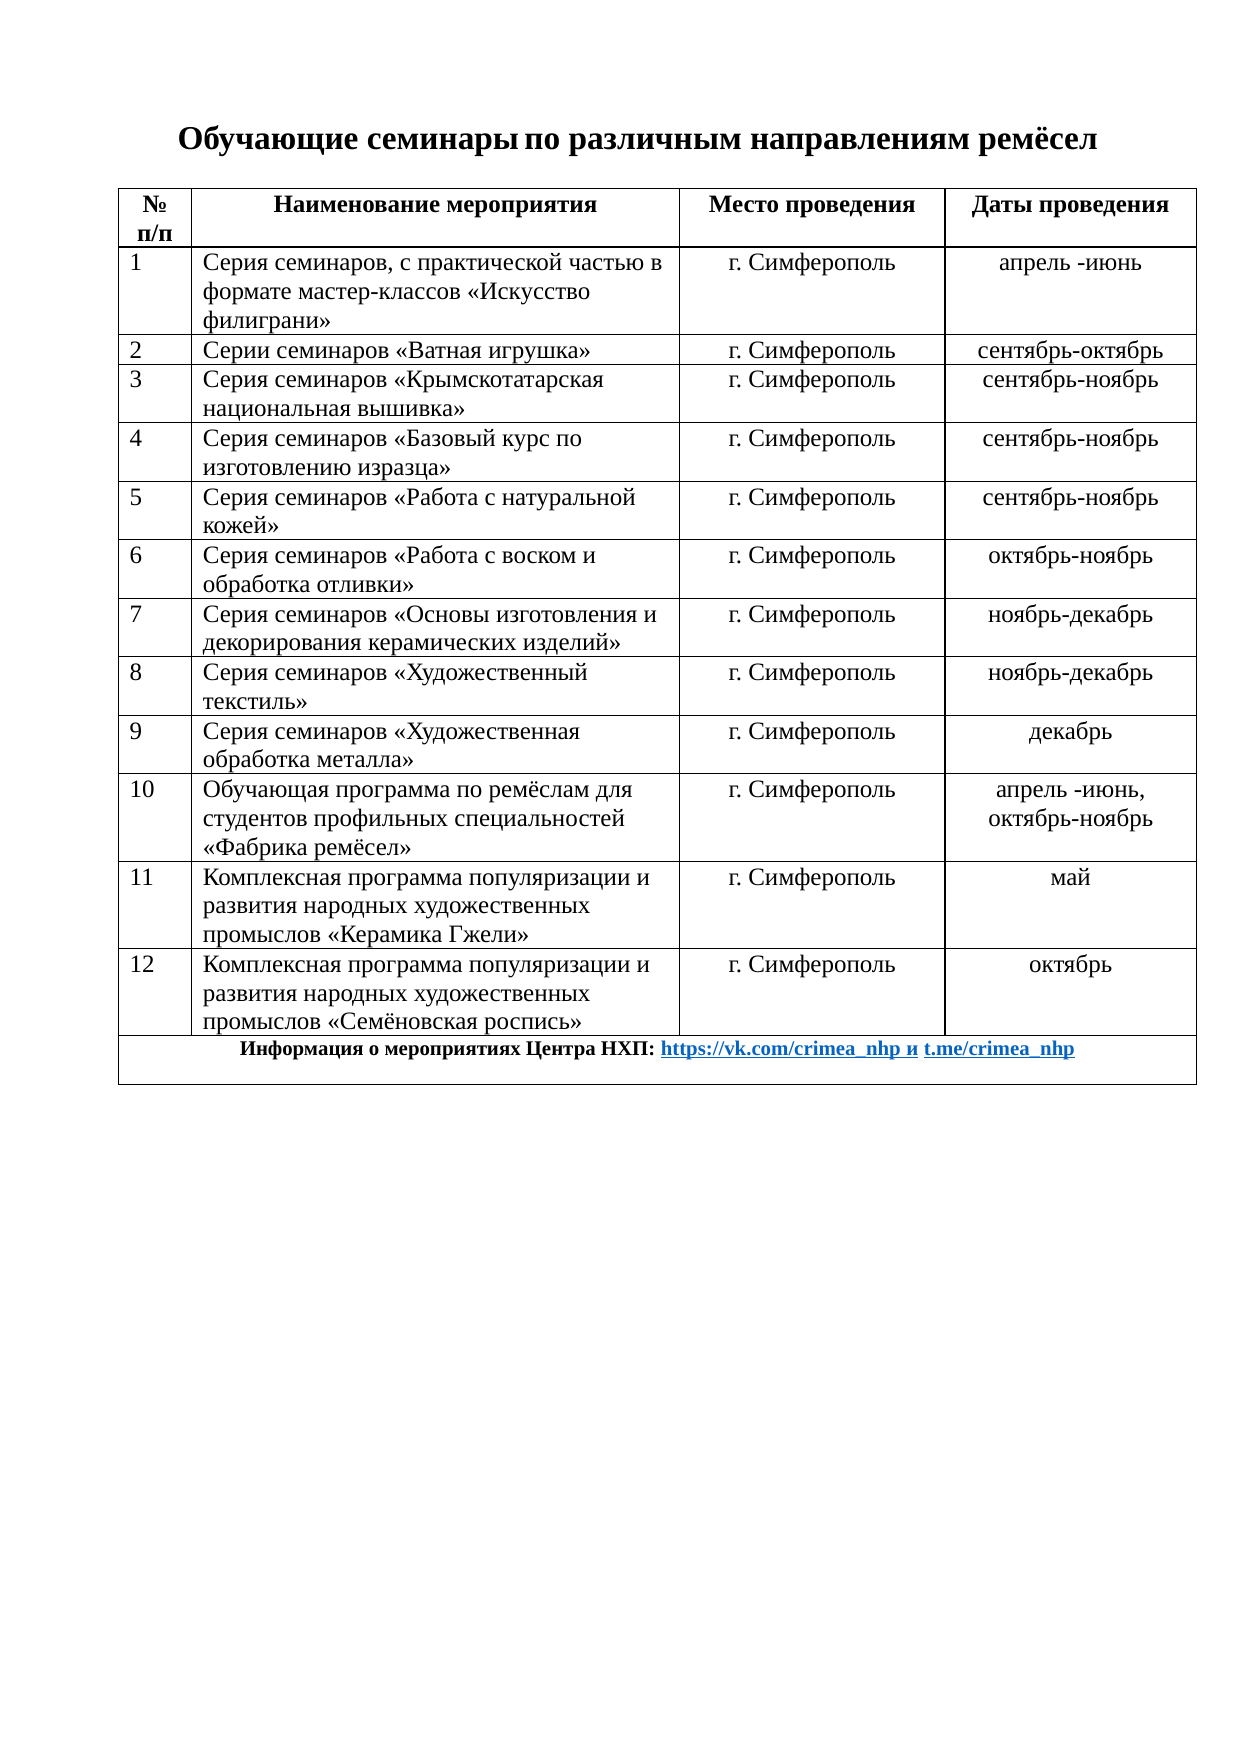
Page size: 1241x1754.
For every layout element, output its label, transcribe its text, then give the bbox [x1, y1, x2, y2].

table_cell г. Симферополь [680, 423, 944, 481]
table_header Наименование мероприятия [192, 189, 679, 246]
table_cell Серия семинаров «Основы изготовления и декорирования керамических изделий» [192, 599, 679, 656]
table_cell г. Симферополь [680, 862, 944, 948]
table_cell ноябрь-декабрь [946, 599, 1196, 656]
table_cell апрель -июнь [946, 248, 1196, 334]
table_header Даты проведения [946, 189, 1196, 246]
table_cell Серия семинаров «Работа с воском и обработка отливки» [192, 540, 679, 598]
table_cell Серия семинаров «Крымскотатарская национальная вышивка» [192, 365, 679, 422]
table_cell 3 [119, 365, 191, 422]
table_cell г. Симферополь [680, 949, 944, 1035]
table_cell г. Симферополь [680, 657, 944, 715]
table_header Место проведения [680, 189, 944, 246]
table_cell сентябрь-ноябрь [946, 365, 1196, 422]
table_cell 4 [119, 423, 191, 481]
table_cell октябрь-ноябрь [946, 540, 1196, 598]
text Обучающие семинары по различным направлениям ремёсел [177, 118, 1152, 156]
table_cell апрель -июнь, октябрь-ноябрь [946, 774, 1196, 861]
table_cell ноябрь-декабрь [946, 657, 1196, 715]
table_cell Обучающая программа по ремёслам для студентов профильных специальностей «Фабрика ремёсел» [192, 774, 679, 861]
table_cell сентябрь-ноябрь [946, 423, 1196, 481]
table_cell Серия семинаров «Художественная обработка металла» [192, 716, 679, 773]
table_cell Информация о мероприятиях Центра НХП: https://vk.com/crimea_nhp и t.me/crimea_nhp [119, 1036, 1196, 1084]
table_cell сентябрь-октябрь [946, 335, 1196, 363]
table_header № п/п [119, 189, 191, 246]
table_cell г. Симферополь [680, 774, 944, 861]
table_cell 12 [119, 949, 191, 1035]
table_cell Серии семинаров «Ватная игрушка» [192, 335, 679, 363]
table_cell Серия семинаров «Художественный текстиль» [192, 657, 679, 715]
table_cell декабрь [946, 716, 1196, 773]
table_cell Серия семинаров «Работа с натуральной кожей» [192, 482, 679, 539]
table_cell г. Симферополь [680, 365, 944, 422]
table_cell г. Симферополь [680, 599, 944, 656]
table_cell 7 [119, 599, 191, 656]
table_cell октябрь [946, 949, 1196, 1035]
table_cell 11 [119, 862, 191, 948]
table_cell Серия семинаров «Базовый курс по изготовлению изразца» [192, 423, 679, 481]
table_cell май [946, 862, 1196, 948]
table_cell г. Симферополь [680, 716, 944, 773]
table_cell 5 [119, 482, 191, 539]
table_cell 8 [119, 657, 191, 715]
table_cell 9 [119, 716, 191, 773]
table_cell г. Симферополь [680, 540, 944, 598]
table_cell Комплексная программа популяризации и развития народных художественных промыслов «Семёновская роспись» [192, 949, 679, 1035]
table_cell г. Симферополь [680, 335, 944, 363]
table_cell 10 [119, 774, 191, 861]
table_cell 2 [119, 335, 191, 363]
table_cell 1 [119, 248, 191, 334]
table_cell сентябрь-ноябрь [946, 482, 1196, 539]
table_cell Серия семинаров, с практической частью в формате мастер-классов «Искусство филиграни» [192, 248, 679, 334]
table_cell 6 [119, 540, 191, 598]
table_cell г. Симферополь [680, 482, 944, 539]
table_cell г. Симферополь [680, 248, 944, 334]
table_cell Комплексная программа популяризации и развития народных художественных промыслов «Керамика Гжели» [192, 862, 679, 948]
